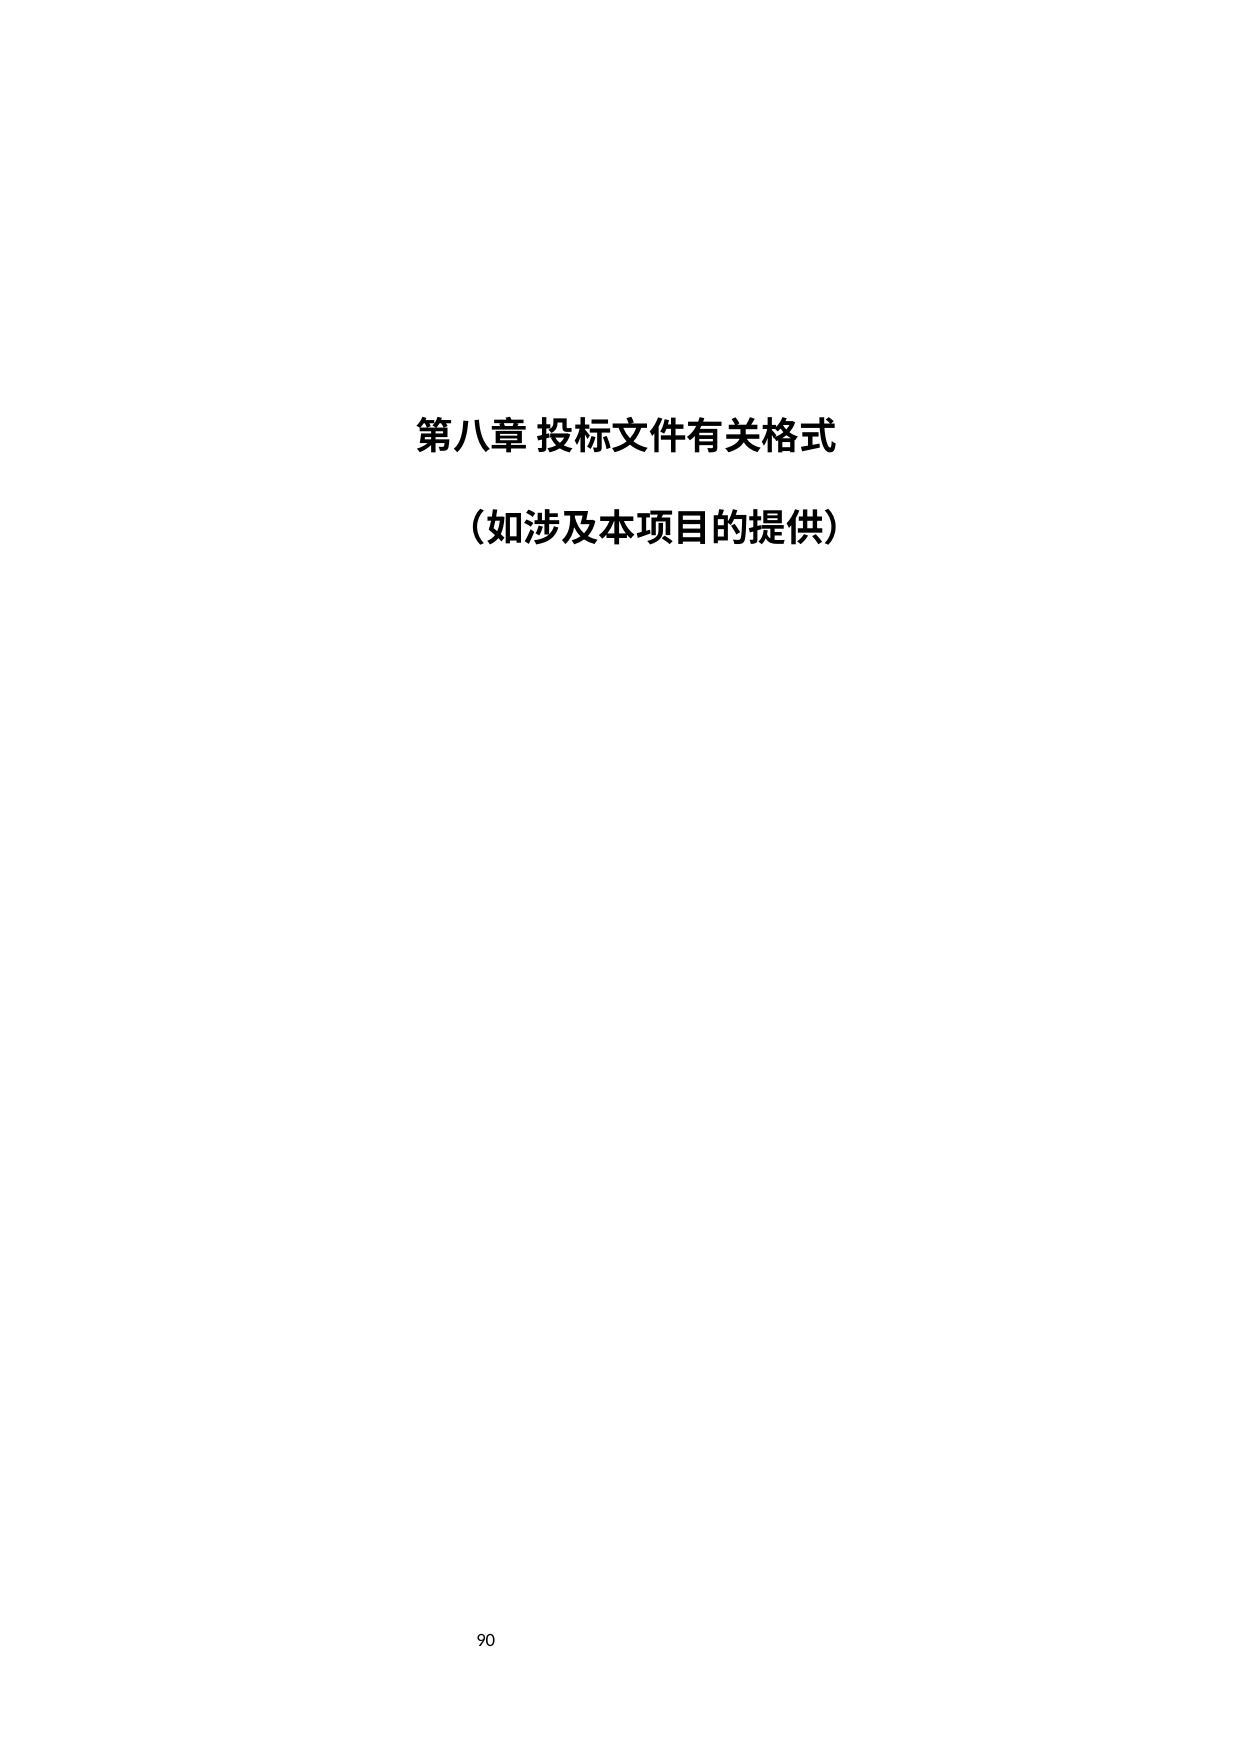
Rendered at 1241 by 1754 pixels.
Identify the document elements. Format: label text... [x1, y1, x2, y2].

text 第八章 投标文件有关格式 [165, 401, 1087, 466]
text （如涉及本项目的提供） [165, 493, 1087, 558]
